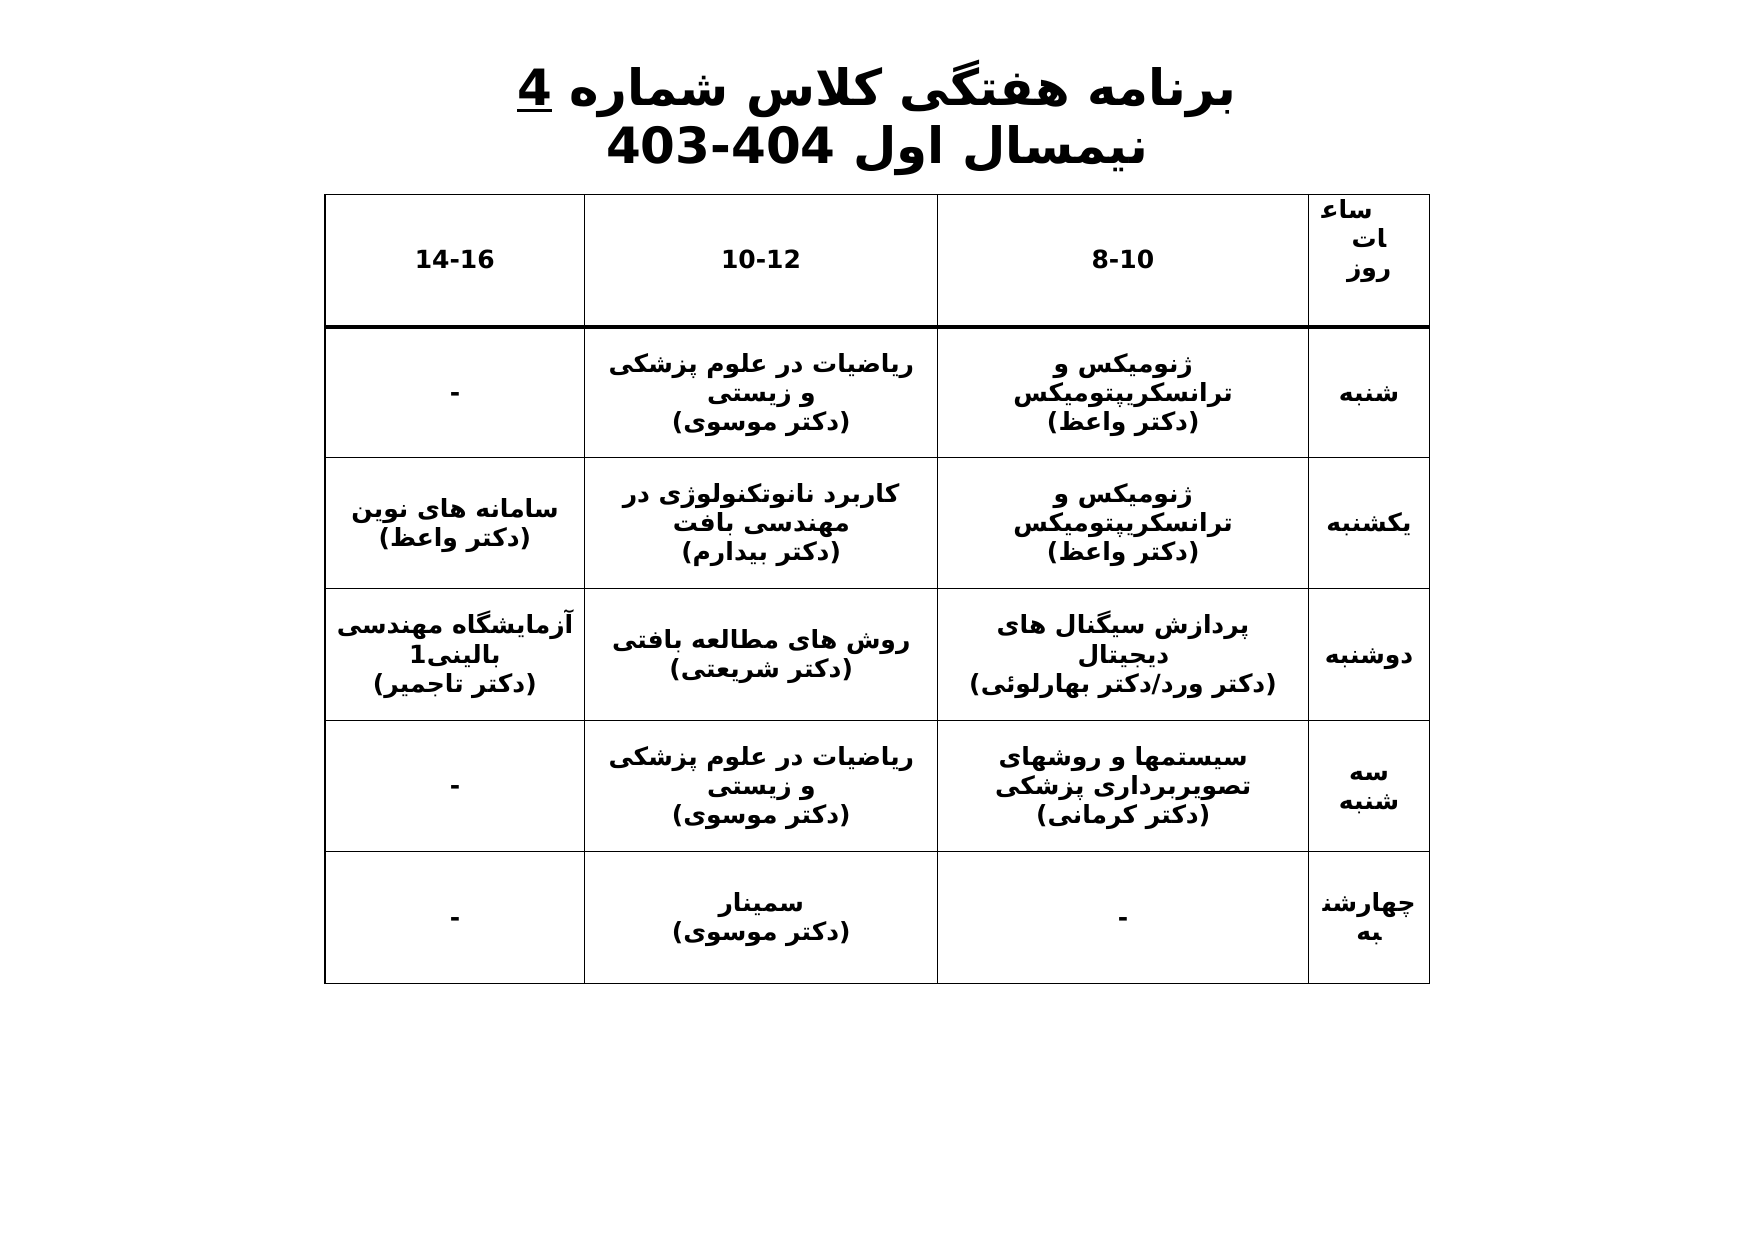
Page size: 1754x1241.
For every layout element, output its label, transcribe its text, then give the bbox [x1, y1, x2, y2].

table_cell ریاضیات در علوم پزشکی و زیستی (دکتر موسوی) [585, 721, 937, 851]
table_header ساعات روز [1309, 195, 1429, 325]
table_header 8-10 [938, 195, 1308, 325]
table_cell - [326, 852, 584, 983]
table_cell ژنومیکس و ترانسکریپتومیکس (دکتر واعظ) [938, 458, 1308, 588]
table_cell - [326, 329, 584, 457]
table_header 14-16 [326, 195, 584, 325]
table_cell سه شنبه [1309, 721, 1429, 851]
table_cell شنبه [1309, 329, 1429, 457]
table_cell پردازش سیگنال های دیجیتال (دکتر ورد/دکتر بهارلوئی) [938, 589, 1308, 720]
table_cell دوشنبه [1309, 589, 1429, 720]
table_cell ریاضیات در علوم پزشکی و زیستی (دکتر موسوی) [585, 329, 937, 457]
table_cell یکشنبه [1309, 458, 1429, 588]
table_cell آزمایشگاه مهندسی بالینی1 (دکتر تاجمیر) [326, 589, 584, 720]
table_cell چهارشنبه [1309, 852, 1429, 983]
table_cell سیستمها و روشهای تصویربرداری پزشکی (دکتر کرمانی) [938, 721, 1308, 851]
table_cell - [938, 852, 1308, 983]
text نیمسال اول 404-403 [59, 117, 1695, 176]
table_cell - [326, 721, 584, 851]
table_cell روش های مطالعه بافتی (دکتر شریعتی) [585, 589, 937, 720]
table_cell ژنومیکس و ترانسکریپتومیکس (دکتر واعظ) [938, 329, 1308, 457]
table_cell کاربرد نانوتکنولوژی در مهندسی بافت (دکتر بیدارم) [585, 458, 937, 588]
text برنامه هفتگی کلاس شماره 4 [59, 59, 1695, 117]
table_cell سمینار (دکتر موسوی) [585, 852, 937, 983]
table_header 10-12 [585, 195, 937, 325]
table_cell سامانه های نوین (دکتر واعظ) [326, 458, 584, 588]
